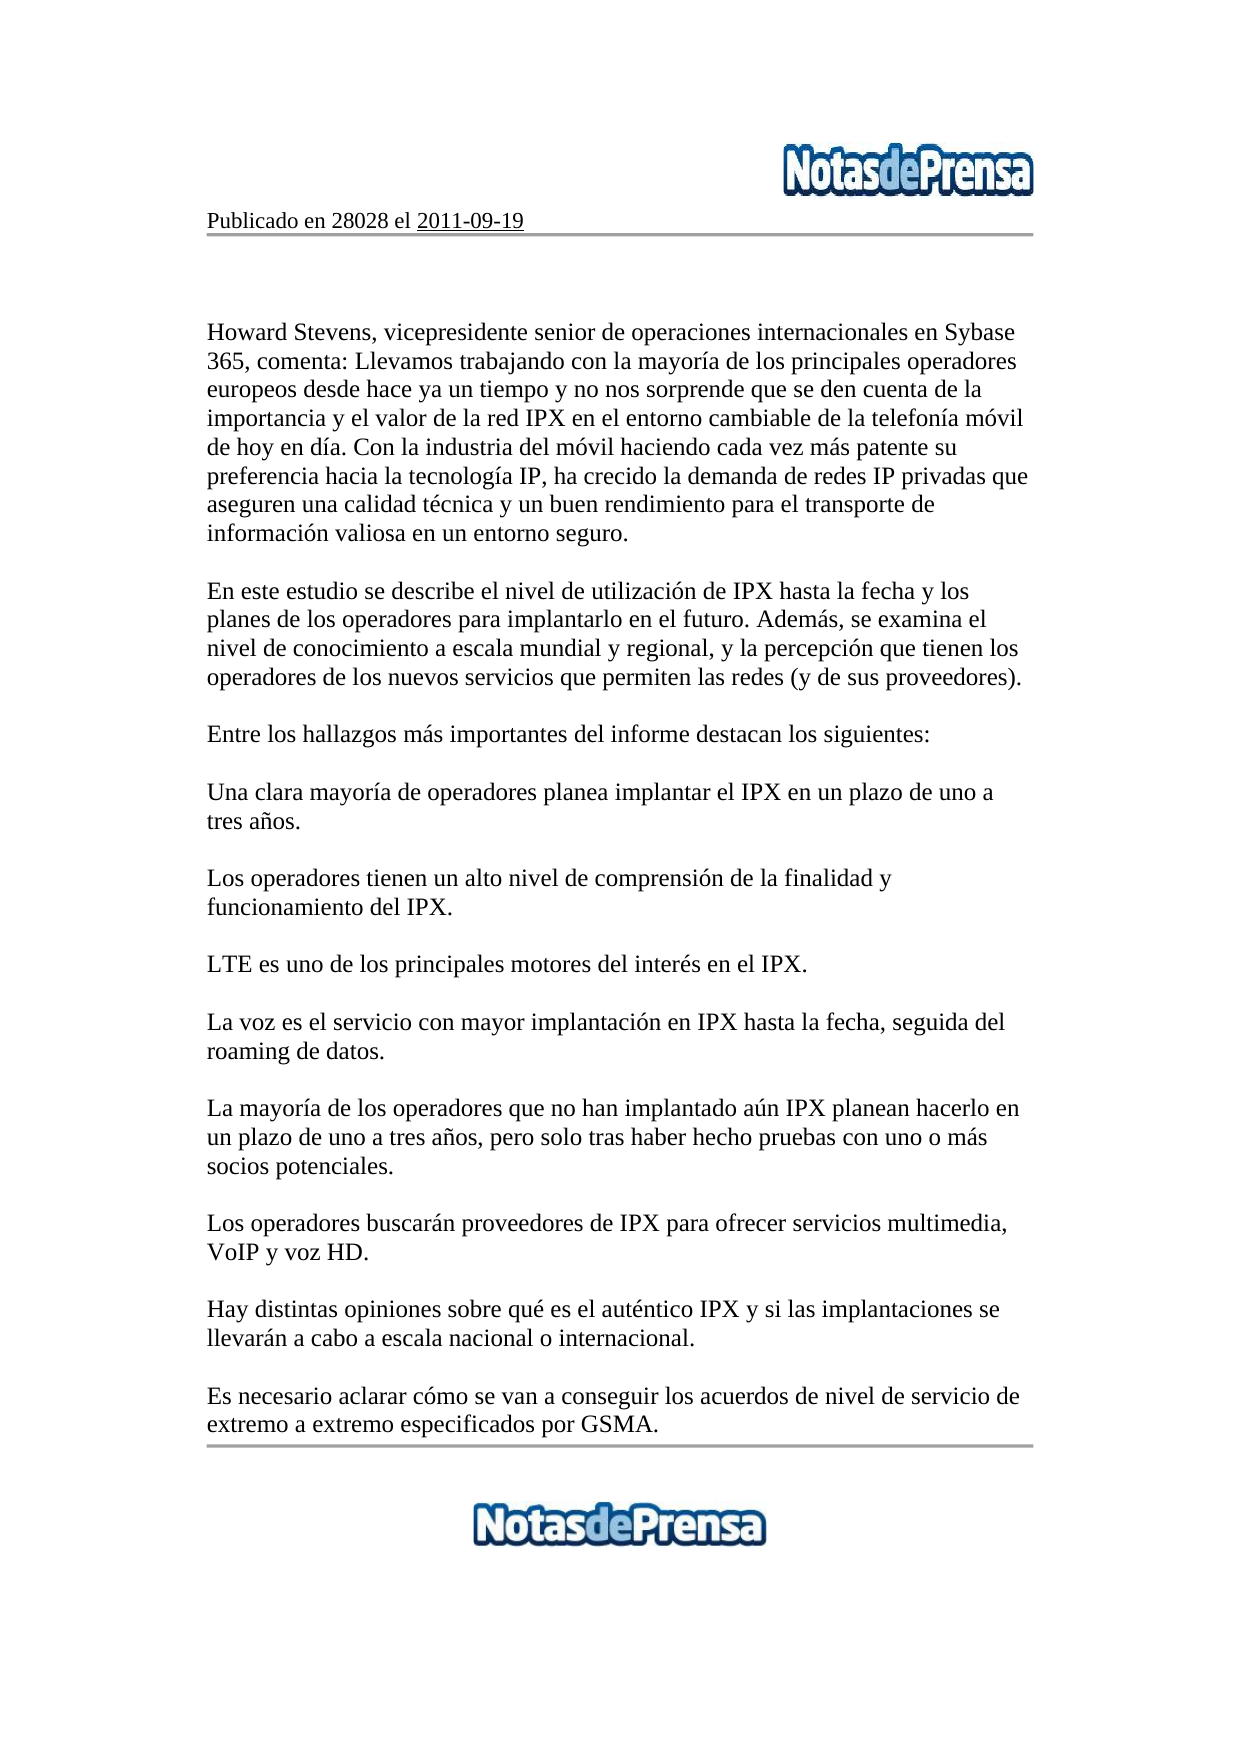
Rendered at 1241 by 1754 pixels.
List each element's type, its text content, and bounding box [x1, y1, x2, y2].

picture [783, 142, 1034, 199]
picture [473, 1501, 767, 1548]
